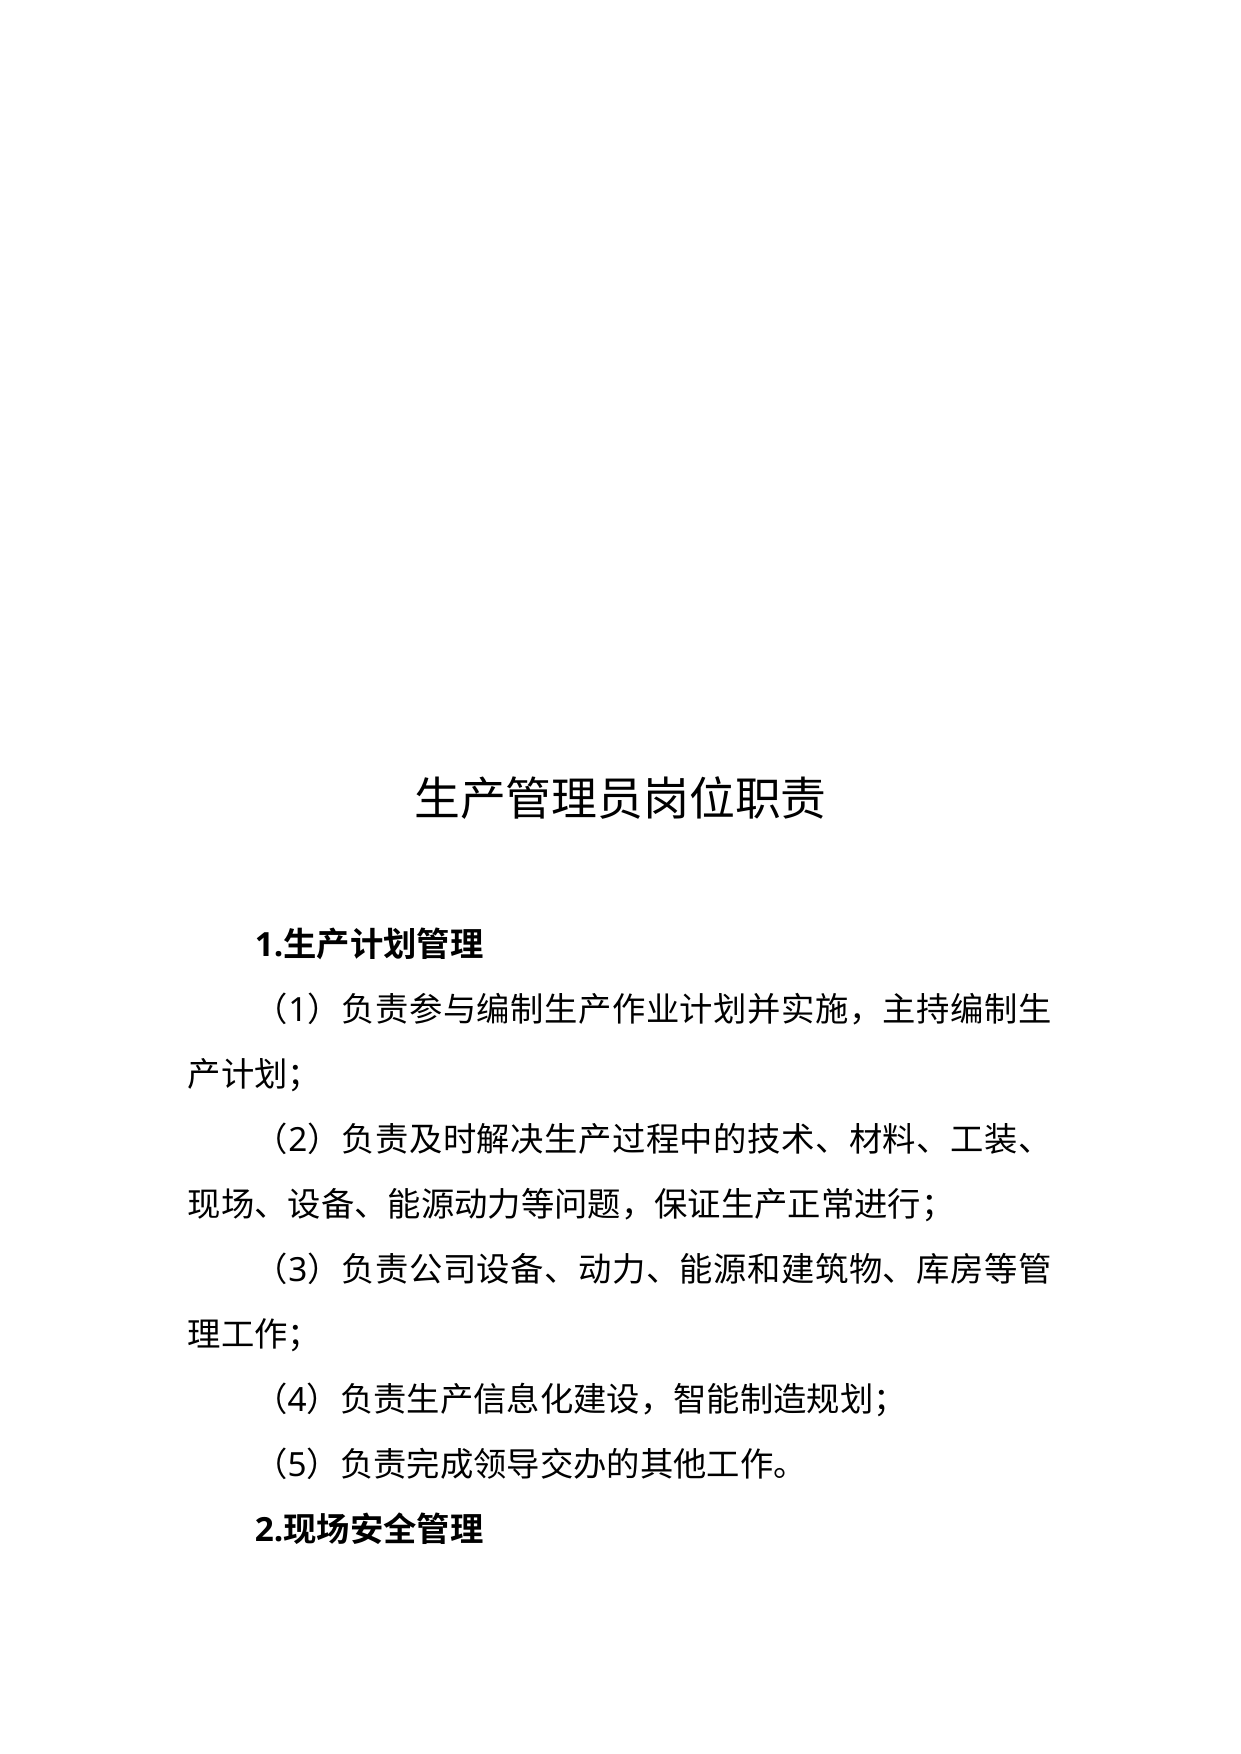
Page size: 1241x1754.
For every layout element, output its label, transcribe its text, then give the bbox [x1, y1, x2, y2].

text 生产管理员岗位职责 [187, 747, 1053, 844]
text （4）负责生产信息化建设，智能制造规划； [187, 1364, 1053, 1429]
text 1.生产计划管理 [187, 909, 1053, 974]
text （3）负责公司设备、动力、能源和建筑物、库房等管理工作； [187, 1234, 1053, 1364]
text 2.现场安全管理 [187, 1494, 1053, 1559]
text （5）负责完成领导交办的其他工作。 [187, 1429, 1053, 1494]
text （2）负责及时解决生产过程中的技术、材料、工装、现场、设备、能源动力等问题，保证生产正常进行； [187, 1104, 1053, 1234]
text （1）负责参与编制生产作业计划并实施，主持编制生产计划； [187, 974, 1053, 1104]
